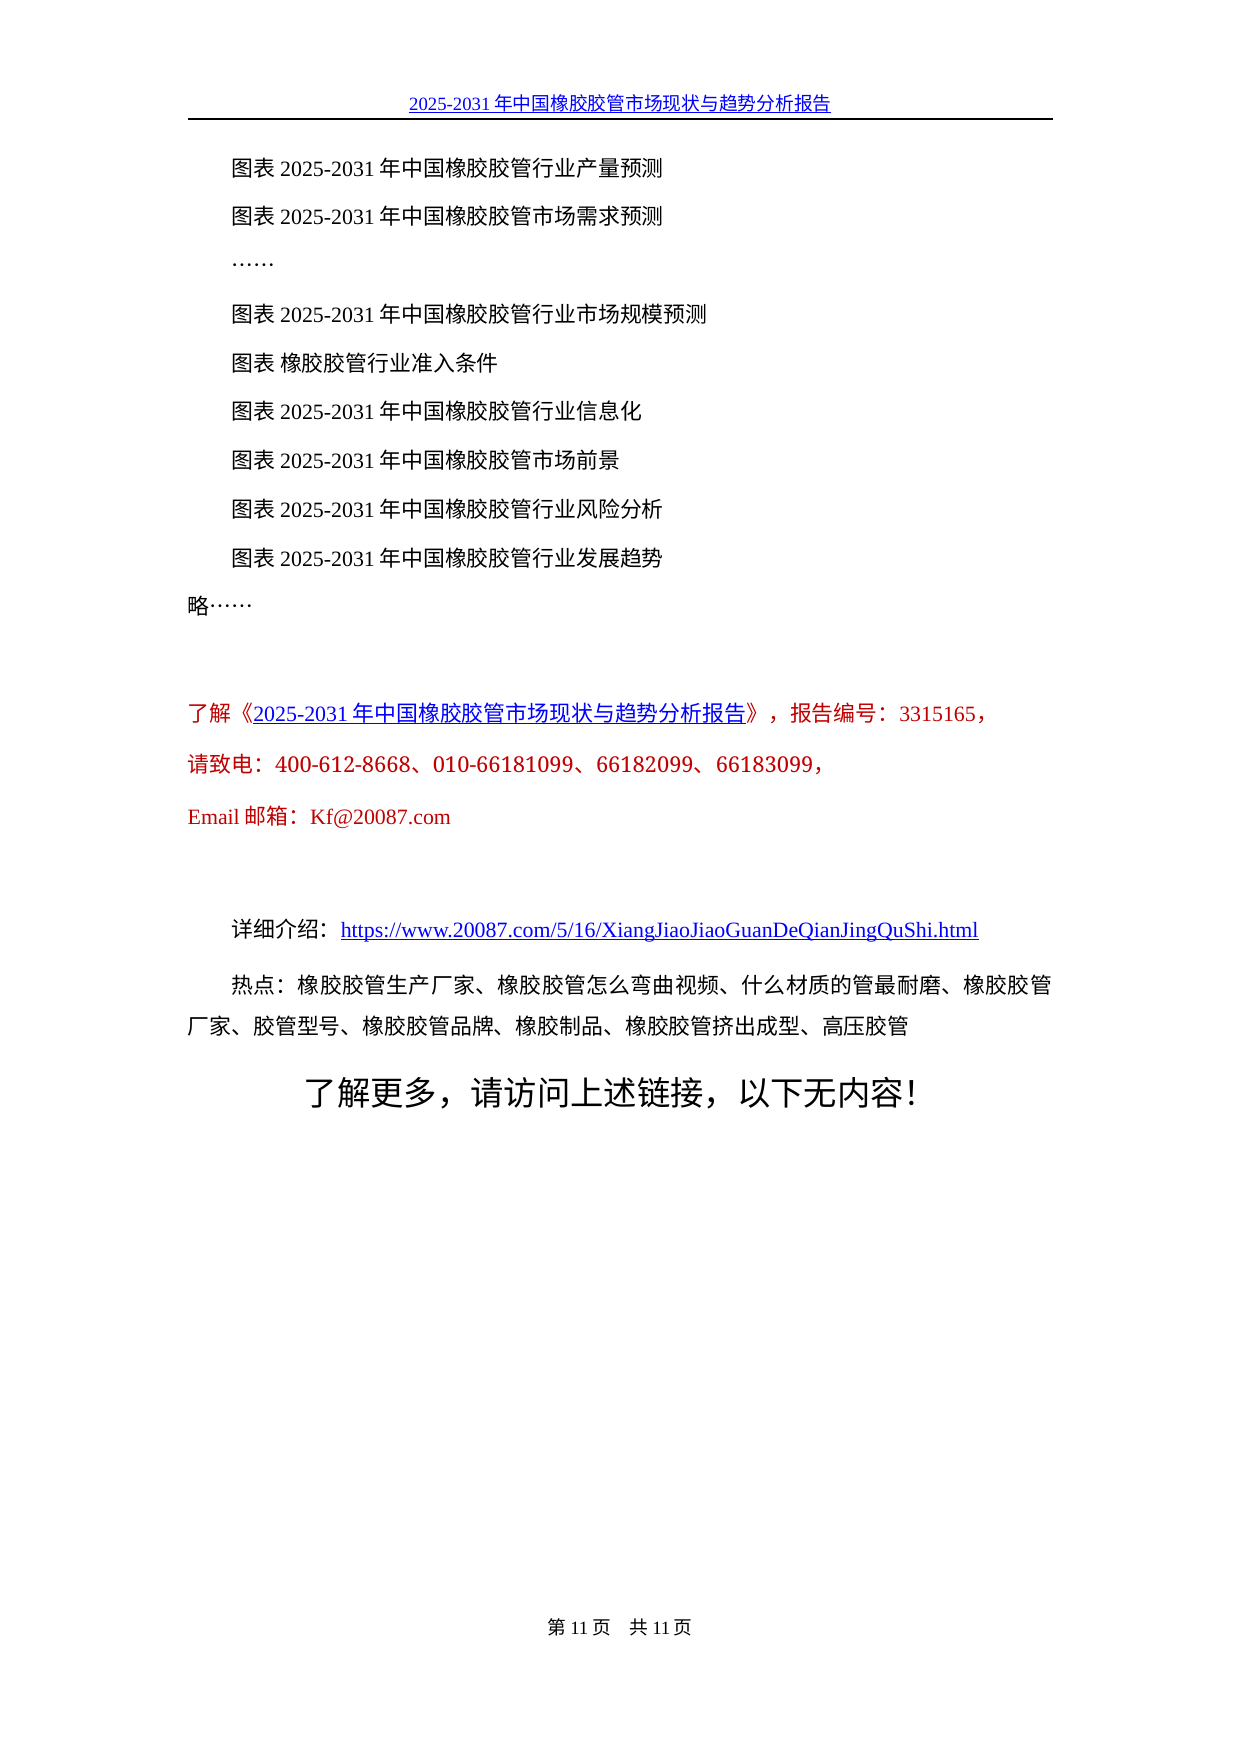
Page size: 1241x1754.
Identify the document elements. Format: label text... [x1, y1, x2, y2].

text 了解《2025-2031年中国橡胶胶管市场现状与趋势分析报告》，报告编号：3315165， [187, 695, 1053, 728]
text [187, 150, 1053, 621]
title 了解更多，请访问上述链接，以下无内容！ [187, 1059, 1053, 1124]
text Email邮箱：Kf@20087.com [187, 798, 1053, 831]
text 请致电：400-612-8668、010-66181099、66182099、66183099， [187, 747, 1053, 779]
text 热点：橡胶胶管生产厂家、橡胶胶管怎么弯曲视频、什么材质的管最耐磨、橡胶胶管厂家、胶管型号、橡胶胶管品牌、橡胶制品、橡胶胶管挤出成型、高压胶管 [187, 968, 1053, 1041]
text 详细介绍：https://www.20087.com/5/16/XiangJiaoJiaoGuanDeQianJingQuShi.html [187, 911, 1053, 944]
